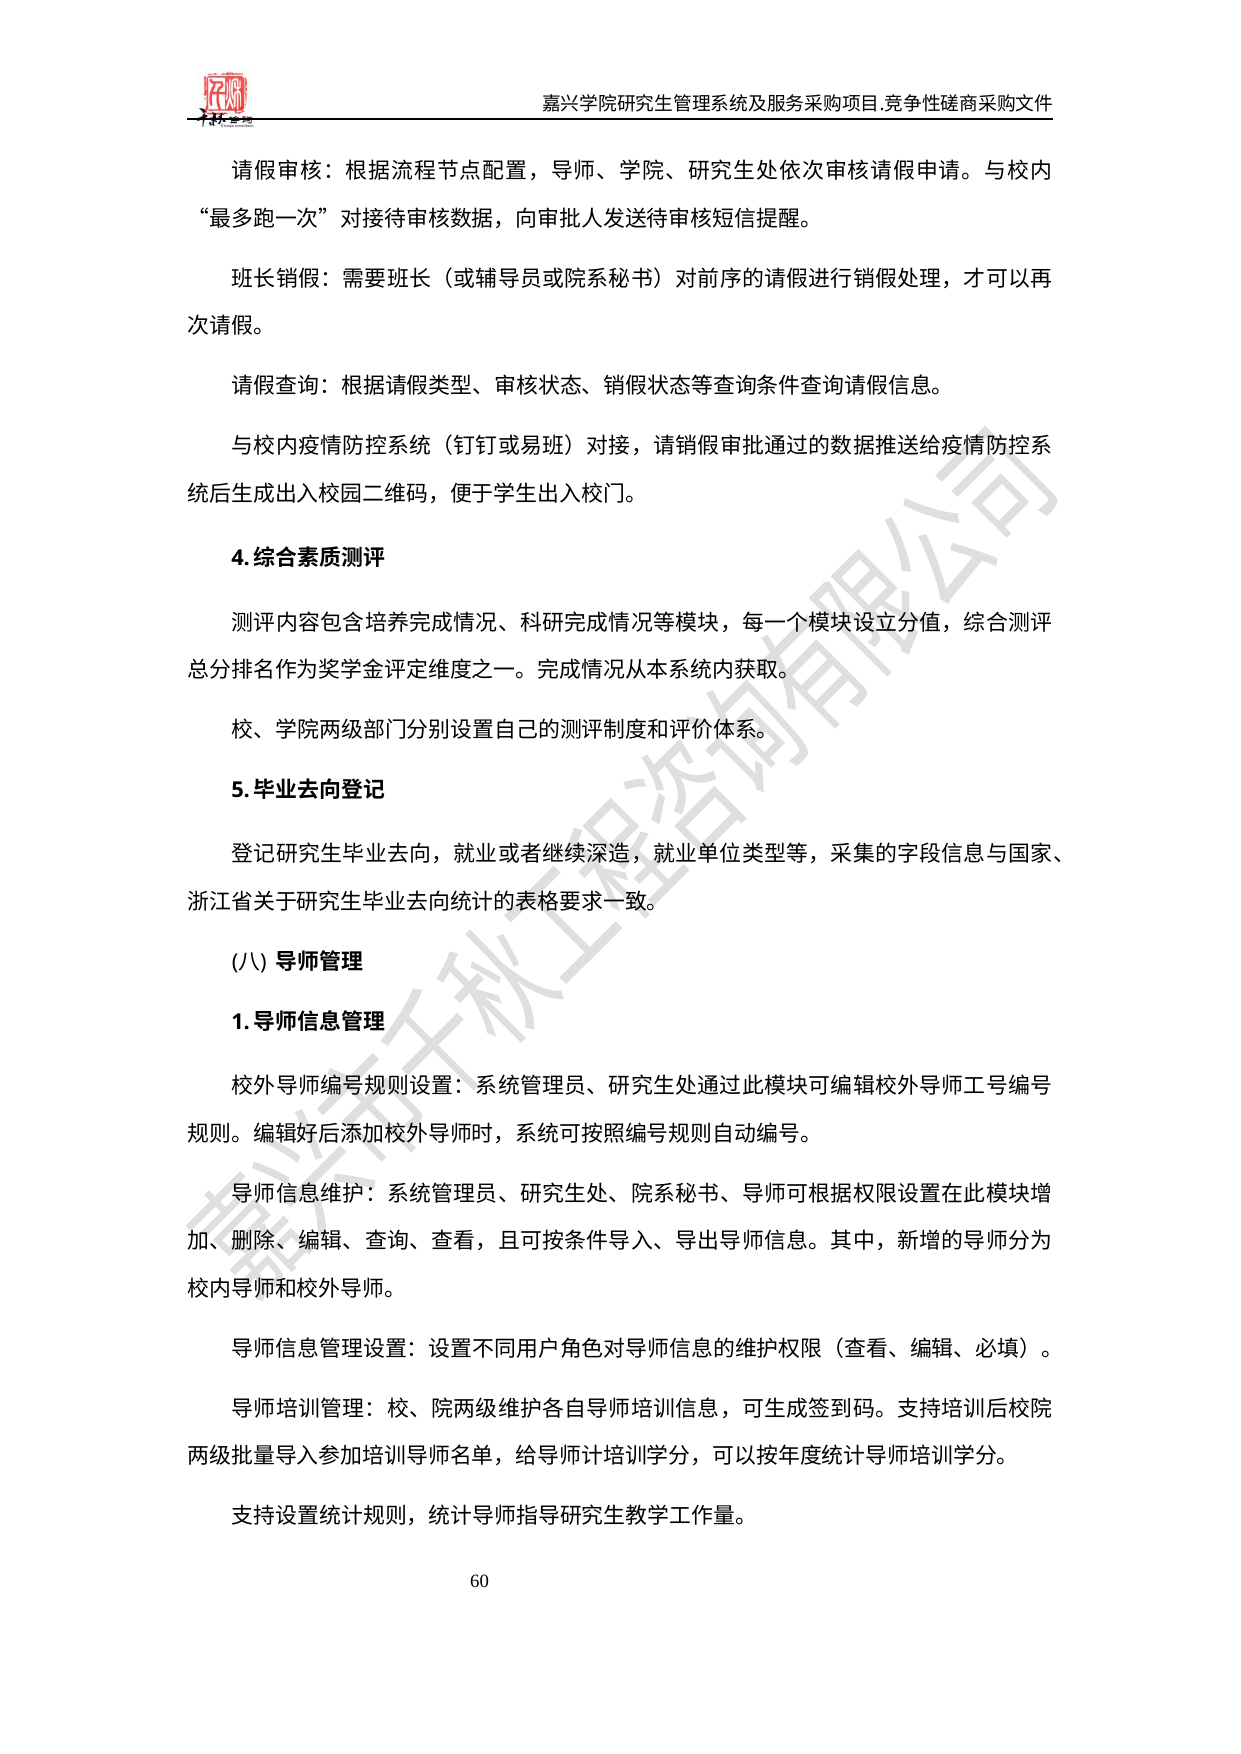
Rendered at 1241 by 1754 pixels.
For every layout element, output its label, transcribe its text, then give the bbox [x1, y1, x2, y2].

text 测评内容包含培养完成情况、科研完成情况等模块，每一个模块设立分值，综合测评总分排名作为奖学金评定维度之一。完成情况从本系统内获取。 [187, 604, 1053, 684]
text 导师信息管理设置：设置不同用户角色对导师信息的维护权限（查看、编辑、必填）。 [187, 1331, 1053, 1362]
subtitle 导师管理 [187, 944, 1053, 976]
text 请假查询：根据请假类型、审核状态、销假状态等查询条件查询请假信息。 [187, 368, 1053, 400]
text 登记研究生毕业去向，就业或者继续深造，就业单位类型等，采集的字段信息与国家、浙江省关于研究生毕业去向统计的表格要求一致。 [187, 836, 1053, 915]
text 请假审核：根据流程节点配置，导师、学院、研究生处依次审核请假申请。与校内“最多跑一次”对接待审核数据，向审批人发送待审核短信提醒。 [187, 153, 1053, 233]
list 导师信息管理 [187, 1004, 1053, 1036]
text 校外导师编号规则设置：系统管理员、研究生处通过此模块可编辑校外导师工号编号规则。编辑好后添加校外导师时，系统可按照编号规则自动编号。 [187, 1068, 1053, 1147]
text 与校内疫情防控系统（钉钉或易班）对接，请销假审批通过的数据推送给疫情防控系统后生成出入校园二维码，便于学生出入校门。 [187, 428, 1053, 508]
text 导师信息维护：系统管理员、研究生处、院系秘书、导师可根据权限设置在此模块增加、删除、编辑、查询、查看，且可按条件导入、导出导师信息。其中，新增的导师分为校内导师和校外导师。 [187, 1176, 1053, 1302]
list 毕业去向登记 [187, 772, 1053, 804]
text 支持设置统计规则，统计导师指导研究生教学工作量。 [187, 1498, 1053, 1530]
text 导师培训管理：校、院两级维护各自导师培训信息，可生成签到码。支持培训后校院两级批量导入参加培训导师名单，给导师计培训学分，可以按年度统计导师培训学分。 [187, 1391, 1053, 1470]
picture [194, 71, 254, 118]
text 校、学院两级部门分别设置自己的测评制度和评价体系。 [187, 712, 1053, 744]
list 综合素质测评 [187, 540, 1053, 572]
text 班长销假：需要班长（或辅导员或院系秘书）对前序的请假进行销假处理，才可以再次请假。 [187, 261, 1053, 340]
picture [194, 120, 254, 128]
